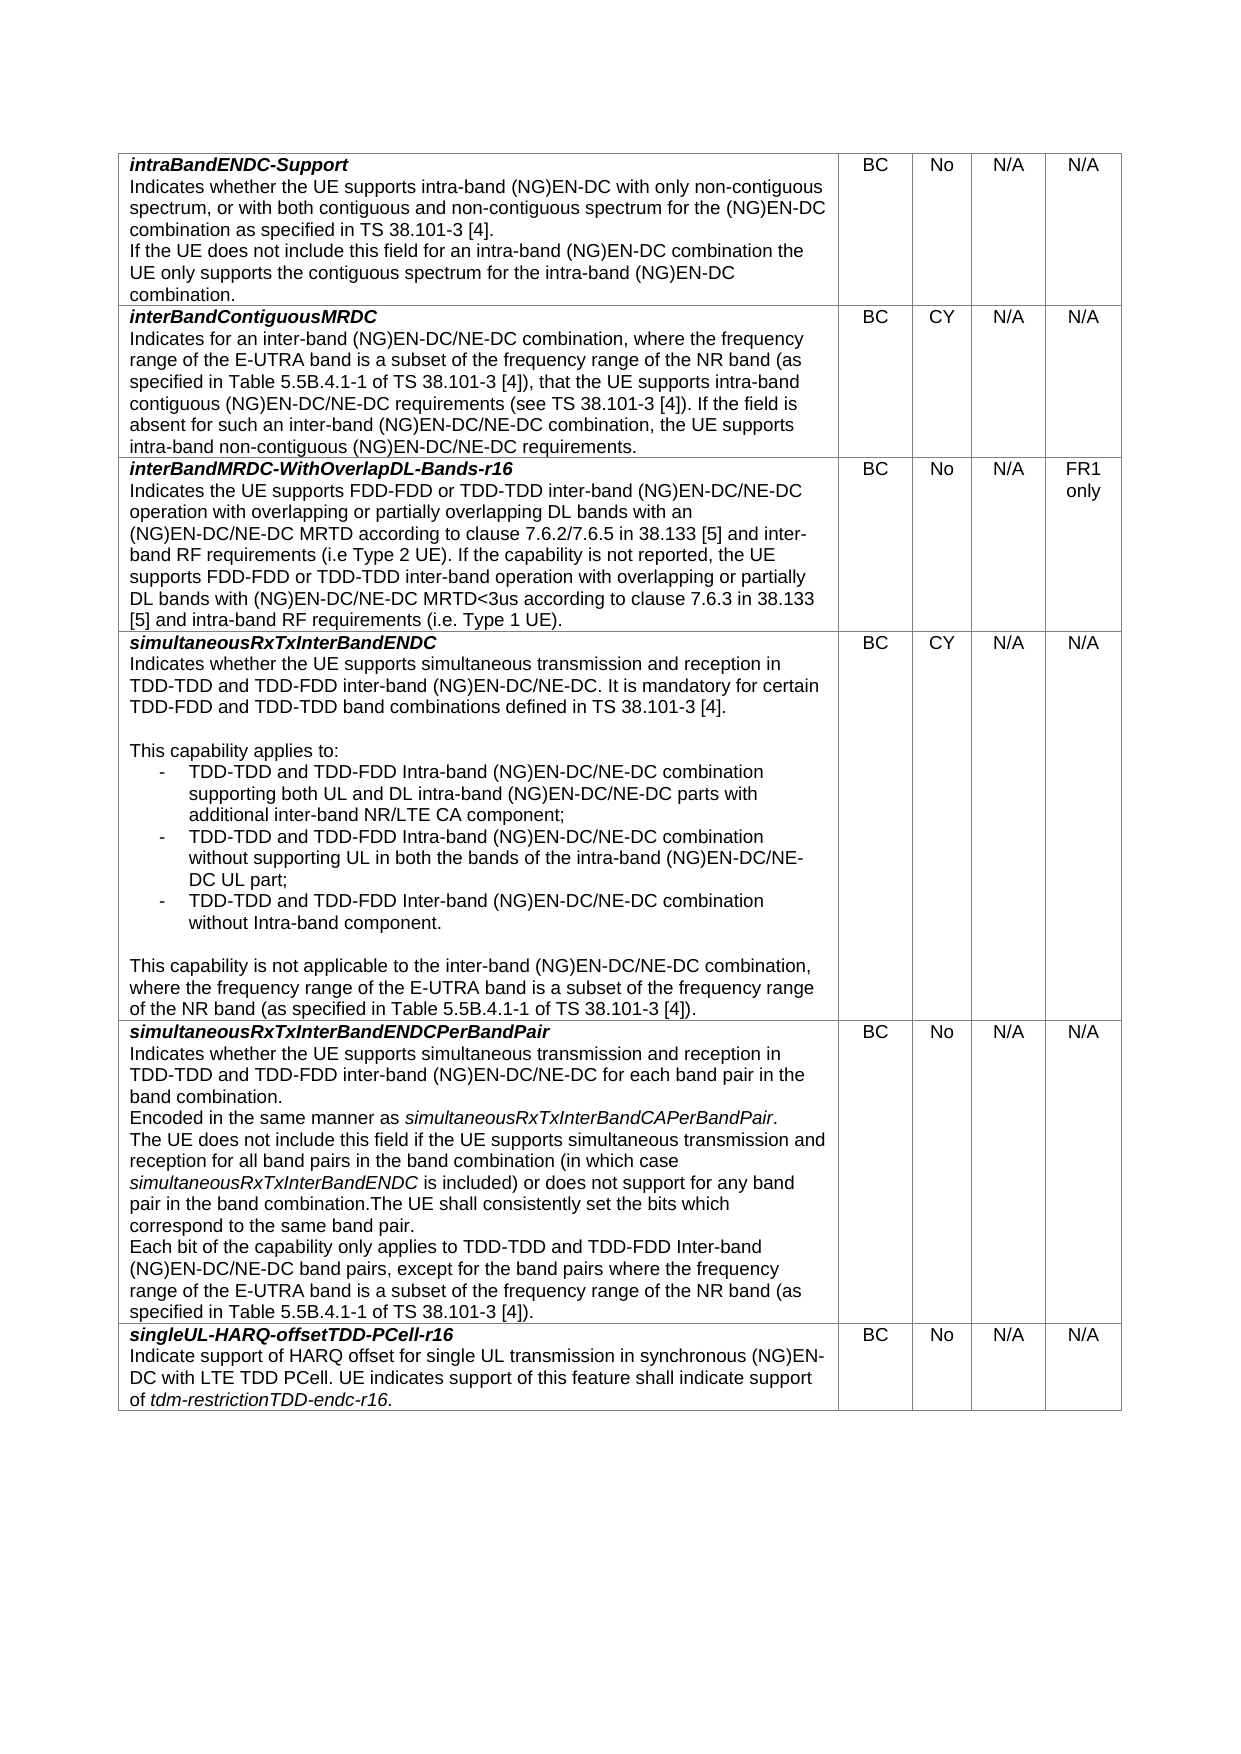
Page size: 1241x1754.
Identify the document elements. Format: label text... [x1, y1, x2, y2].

table_cell No [913, 1324, 971, 1410]
table_cell N/A [1046, 1324, 1121, 1410]
table_cell interBandContiguousMRDC Indicates for an inter-band (NG)EN-DC/NE-DC combination, where the frequency range of the E-UTRA band is a subset of the frequency range of the NR band (as specified in Table 5.5B.4.1-1 of TS 38.101-3 [4]), that the UE supports intra-band contiguous (NG)EN-DC/NE-DC requirements (see TS 38.101-3 [4]). If the field is absent for such an inter-band (NG)EN-DC/NE-DC combination, the UE supports intra-band non-contiguous (NG)EN-DC/NE-DC requirements. [119, 306, 838, 457]
table_cell N/A [1046, 306, 1121, 457]
table_cell N/A [1046, 632, 1121, 1020]
table_cell BC [839, 1324, 912, 1410]
table_cell interBandMRDC-WithOverlapDL-Bands-r16 Indicates the UE supports FDD-FDD or TDD-TDD inter-band (NG)EN-DC/NE-DC operation with overlapping or partially overlapping DL bands with an (NG)EN-DC/NE-DC MRTD according to clause 7.6.2/7.6.5 in 38.133 [5] and inter-band RF requirements (i.e Type 2 UE). If the capability is not reported, the UE supports FDD-FDD or TDD-TDD inter-band operation with overlapping or partially DL bands with (NG)EN-DC/NE-DC MRTD<3us according to clause 7.6.3 in 38.133 [5] and intra-band RF requirements (i.e. Type 1 UE). [119, 458, 838, 631]
table_cell simultaneousRxTxInterBandENDCPerBandPair Indicates whether the UE supports simultaneous transmission and reception in TDD-TDD and TDD-FDD inter-band (NG)EN-DC/NE-DC for each band pair in the band combination. Encoded in the same manner as simultaneousRxTxInterBandCAPerBandPair. The UE does not include this field if the UE supports simultaneous transmission and reception for all band pairs in the band combination (in which case simultaneousRxTxInterBandENDC is included) or does not support for any band pair in the band combination.The UE shall consistently set the bits which correspond to the same band pair. Each bit of the capability only applies to TDD-TDD and TDD-FDD Inter-band (NG)EN-DC/NE-DC band pairs, except for the band pairs where the frequency range of the E-UTRA band is a subset of the frequency range of the NR band (as specified in Table 5.5B.4.1-1 of TS 38.101-3 [4]). [119, 1021, 838, 1323]
table_cell FR1 only [1046, 458, 1121, 631]
table_cell CY [913, 632, 971, 1020]
table_cell N/A [972, 154, 1045, 305]
table_cell No [913, 154, 971, 305]
table_cell N/A [972, 632, 1045, 1020]
table_cell No [913, 1021, 971, 1323]
table_cell CY [913, 306, 971, 457]
table_cell BC [839, 154, 912, 305]
table_cell intraBandENDC-Support Indicates whether the UE supports intra-band (NG)EN-DC with only non-contiguous spectrum, or with both contiguous and non-contiguous spectrum for the (NG)EN-DC combination as specified in TS 38.101-3 [4]. If the UE does not include this field for an intra-band (NG)EN-DC combination the UE only supports the contiguous spectrum for the intra-band (NG)EN-DC combination. [119, 154, 838, 305]
table_cell BC [839, 306, 912, 457]
table_cell N/A [1046, 154, 1121, 305]
table_cell N/A [972, 306, 1045, 457]
table_cell No [913, 458, 971, 631]
table_cell N/A [972, 1324, 1045, 1410]
table_cell N/A [1046, 1021, 1121, 1323]
table_cell BC [839, 458, 912, 631]
table_cell N/A [972, 458, 1045, 631]
table_cell N/A [972, 1021, 1045, 1323]
table_cell simultaneousRxTxInterBandENDC Indicates whether the UE supports simultaneous transmission and reception in TDD-TDD and TDD-FDD inter-band (NG)EN-DC/NE-DC. It is mandatory for certain TDD-FDD and TDD-TDD band combinations defined in TS 38.101-3 [4]. This capability applies to: - TDD-TDD and TDD-FDD Intra-band (NG)EN-DC/NE-DC combination supporting both UL and DL intra-band (NG)EN-DC/NE-DC parts with additional inter-band NR/LTE CA component; - TDD-TDD and TDD-FDD Intra-band (NG)EN-DC/NE-DC combination without supporting UL in both the bands of the intra-band (NG)EN-DC/NE-DC UL part; - TDD-TDD and TDD-FDD Inter-band (NG)EN-DC/NE-DC combination without Intra-band component. This capability is not applicable to the inter-band (NG)EN-DC/NE-DC combination, where the frequency range of the E-UTRA band is a subset of the frequency range of the NR band (as specified in Table 5.5B.4.1-1 of TS 38.101-3 [4]). [119, 632, 838, 1020]
table_cell BC [839, 632, 912, 1020]
table_cell BC [839, 1021, 912, 1323]
table_cell singleUL-HARQ-offsetTDD-PCell-r16 Indicate support of HARQ offset for single UL transmission in synchronous (NG)EN-DC with LTE TDD PCell. UE indicates support of this feature shall indicate support of tdm-restrictionTDD-endc-r16. [119, 1324, 838, 1410]
